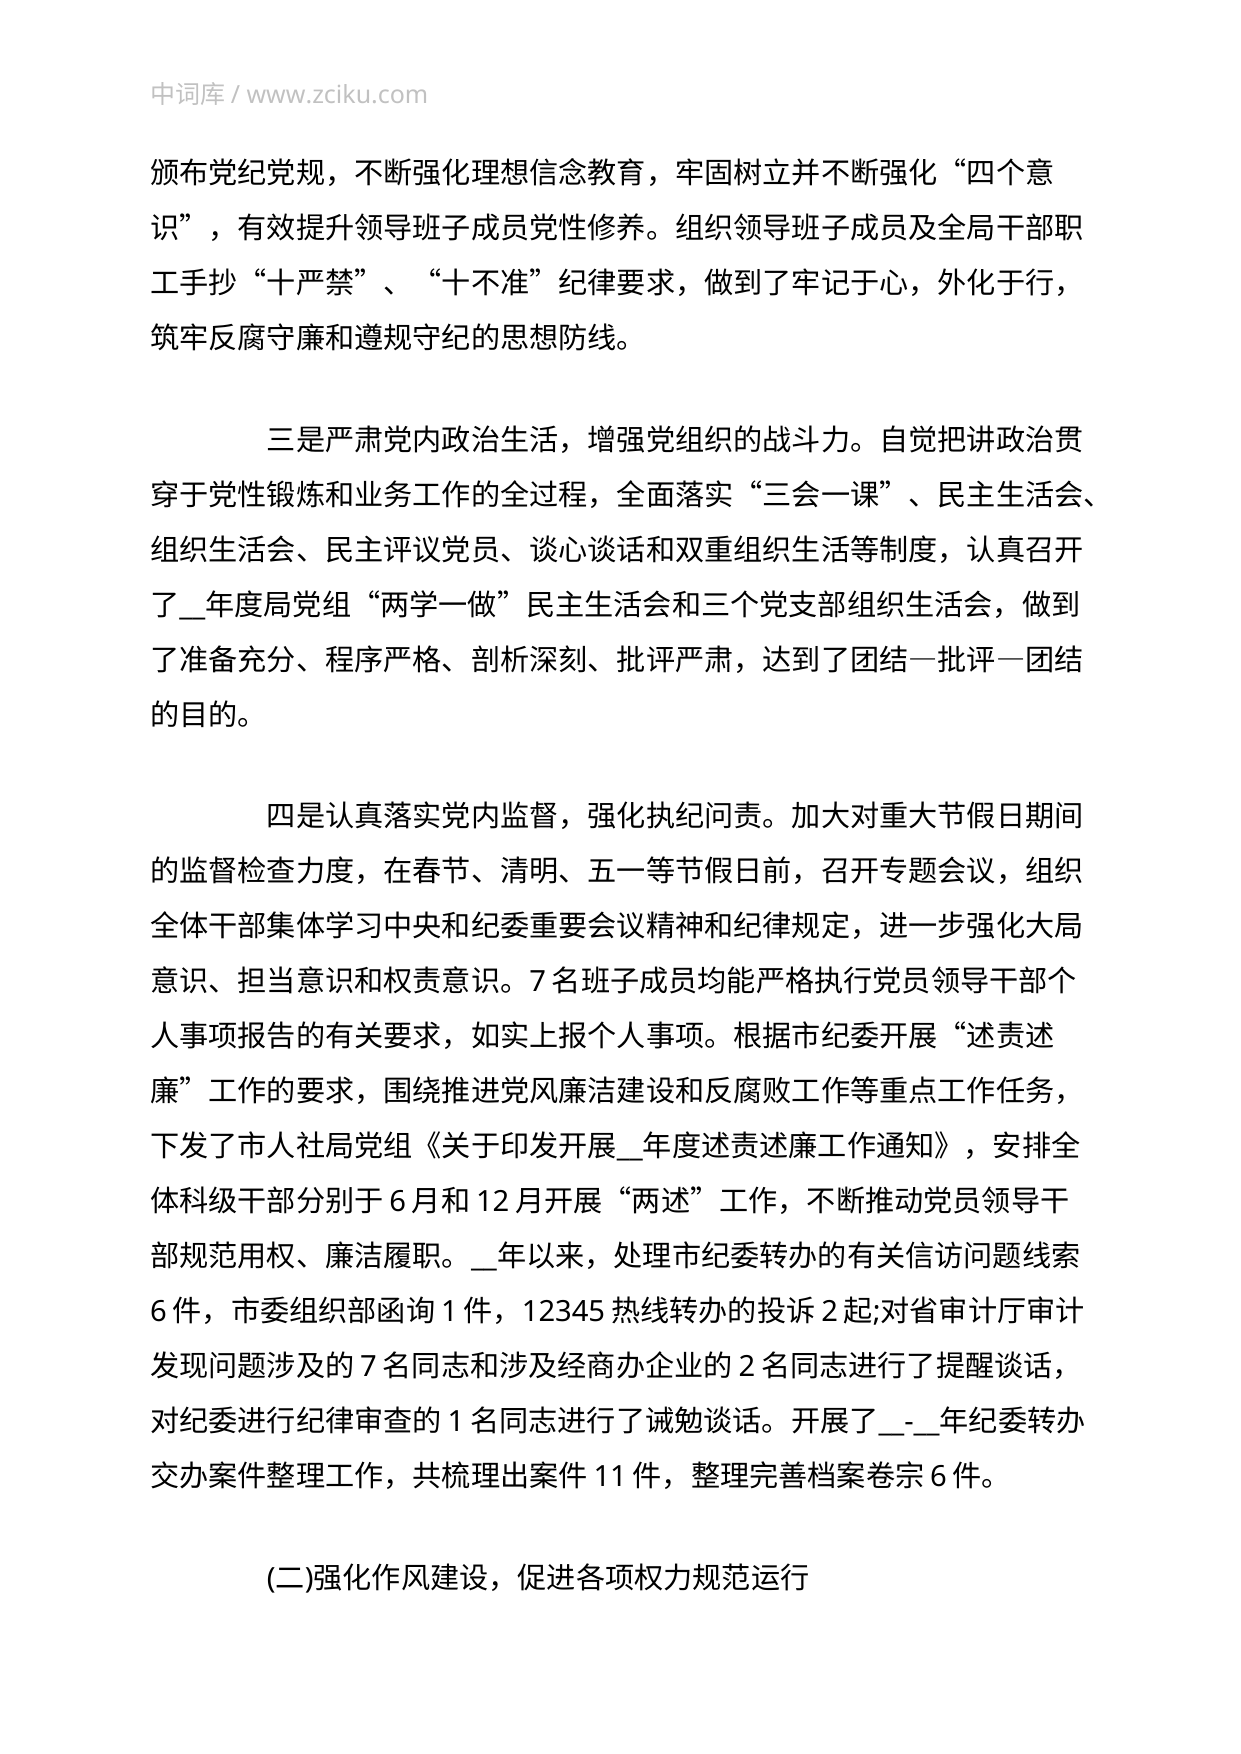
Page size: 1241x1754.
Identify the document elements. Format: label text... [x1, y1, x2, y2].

text 三是严肃党内政治生活，增强党组织的战斗力。自觉把讲政治贯穿于党性锻炼和业务工作的全过程，全面落实“三会一课”、民主生活会、组织生活会、民主评议党员、谈心谈话和双重组织生活等制度，认真召开了__年度局党组“两学一做”民主生活会和三个党支部组织生活会，做到了准备充分、程序严格、剖析深刻、批评严肃，达到了团结—批评—团结的目的。 [150, 416, 1090, 733]
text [150, 150, 1090, 357]
text (二)强化作风建设，促进各项权力规范运行 [150, 1554, 1090, 1597]
text 四是认真落实党内监督，强化执纪问责。加大对重大节假日期间的监督检查力度，在春节、清明、五一等节假日前，召开专题会议，组织全体干部集体学习中央和纪委重要会议精神和纪律规定，进一步强化大局意识、担当意识和权责意识。7名班子成员均能严格执行党员领导干部个人事项报告的有关要求，如实上报个人事项。根据市纪委开展“述责述廉”工作的要求，围绕推进党风廉洁建设和反腐败工作等重点工作任务，下发了市人社局党组《关于印发开展__年度述责述廉工作通知》，安排全体科级干部分别于6月和12月开展“两述”工作，不断推动党员领导干部规范用权、廉洁履职。__年以来，处理市纪委转办的有关信访问题线索6件，市委组织部函询1件，12345热线转办的投诉2起;对省审计厅审计发现问题涉及的7名同志和涉及经商办企业的2名同志进行了提醒谈话，对纪委进行纪律审查的1名同志进行了诫勉谈话。开展了__-__年纪委转办交办案件整理工作，共梳理出案件11件，整理完善档案卷宗6件。 [150, 793, 1090, 1495]
